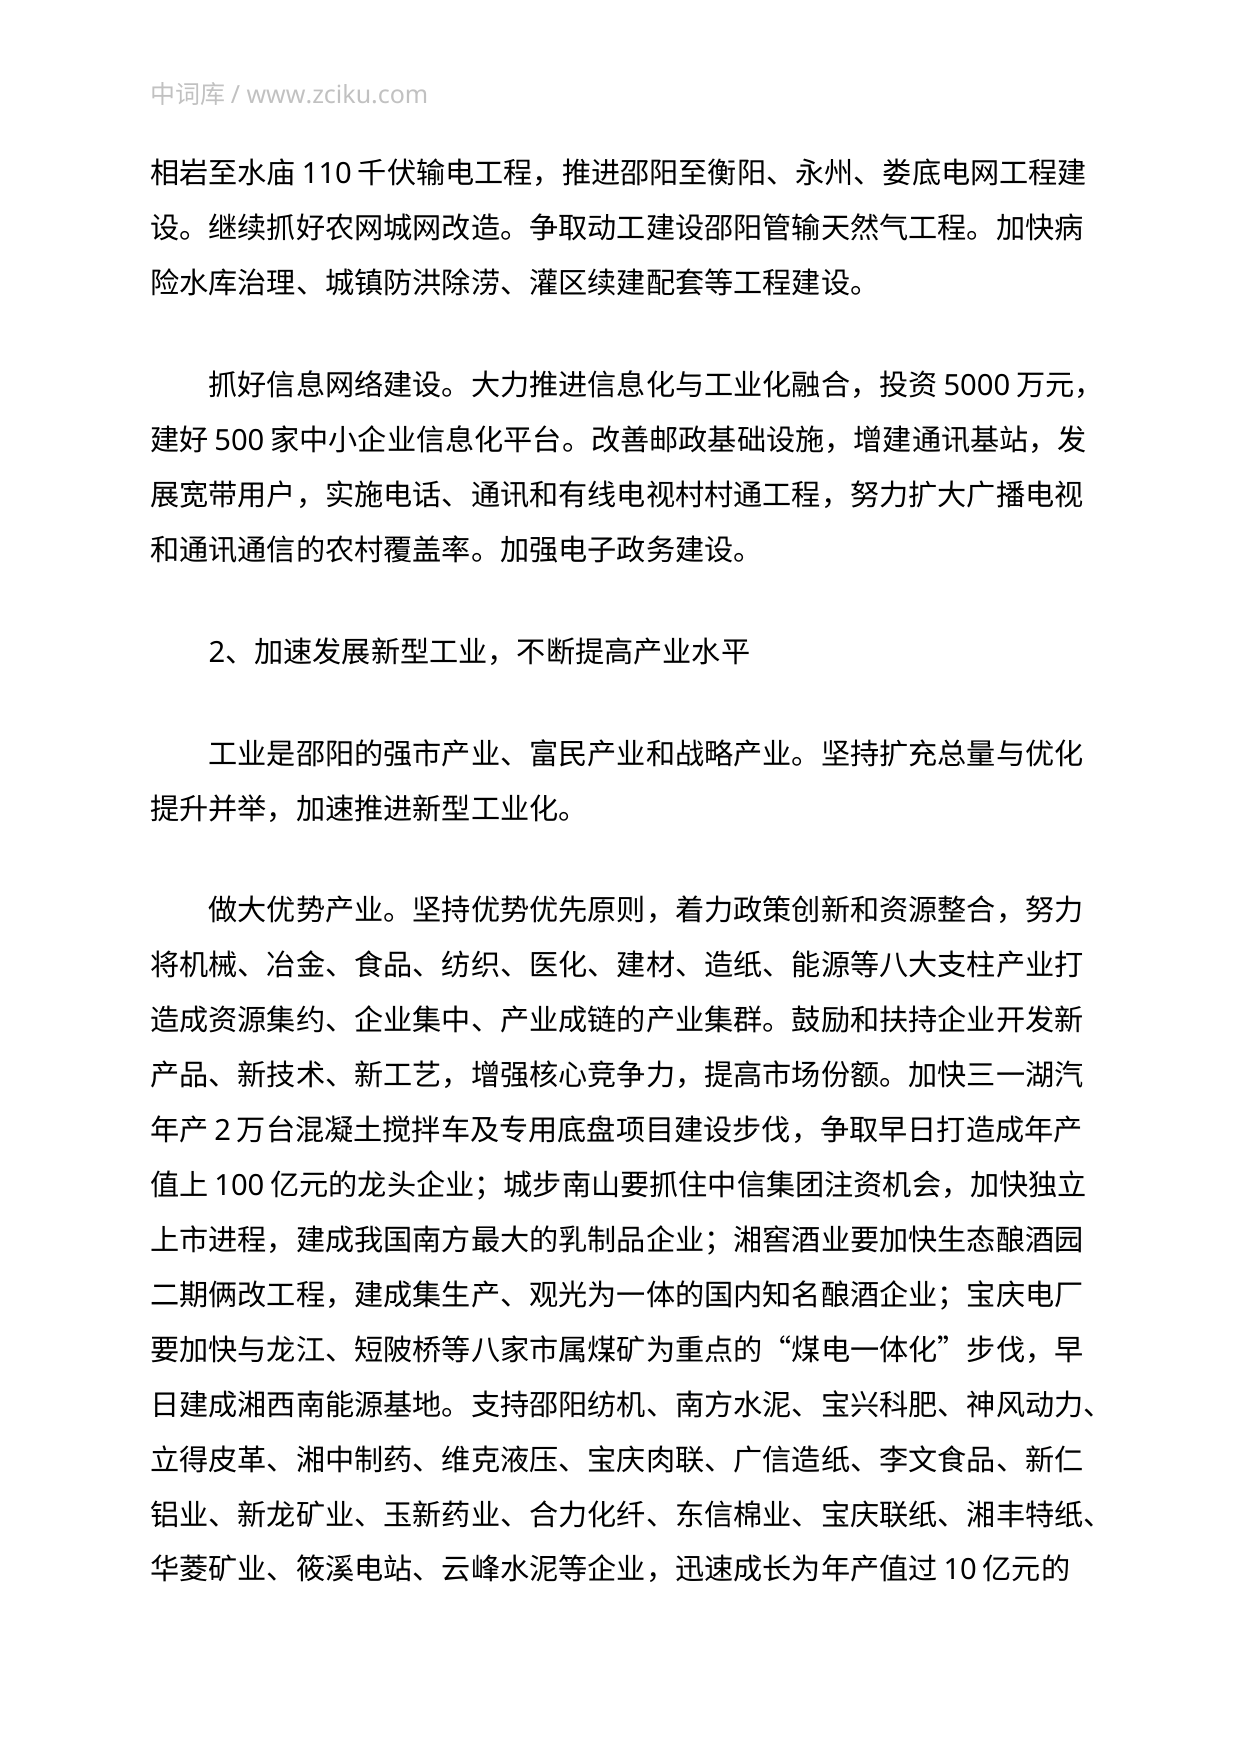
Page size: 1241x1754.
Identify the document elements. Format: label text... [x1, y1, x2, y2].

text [150, 887, 1090, 1588]
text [150, 150, 1090, 302]
text 2、加速发展新型工业，不断提高产业水平 [150, 628, 1090, 671]
text 抓好信息网络建设。大力推进信息化与工业化融合，投资5000万元，建好500家中小企业信息化平台。改善邮政基础设施，增建通讯基站，发展宽带用户，实施电话、通讯和有线电视村村通工程，努力扩大广播电视和通讯通信的农村覆盖率。加强电子政务建设。 [150, 362, 1090, 569]
text 工业是邵阳的强市产业、富民产业和战略产业。坚持扩充总量与优化提升并举，加速推进新型工业化。 [150, 730, 1090, 827]
